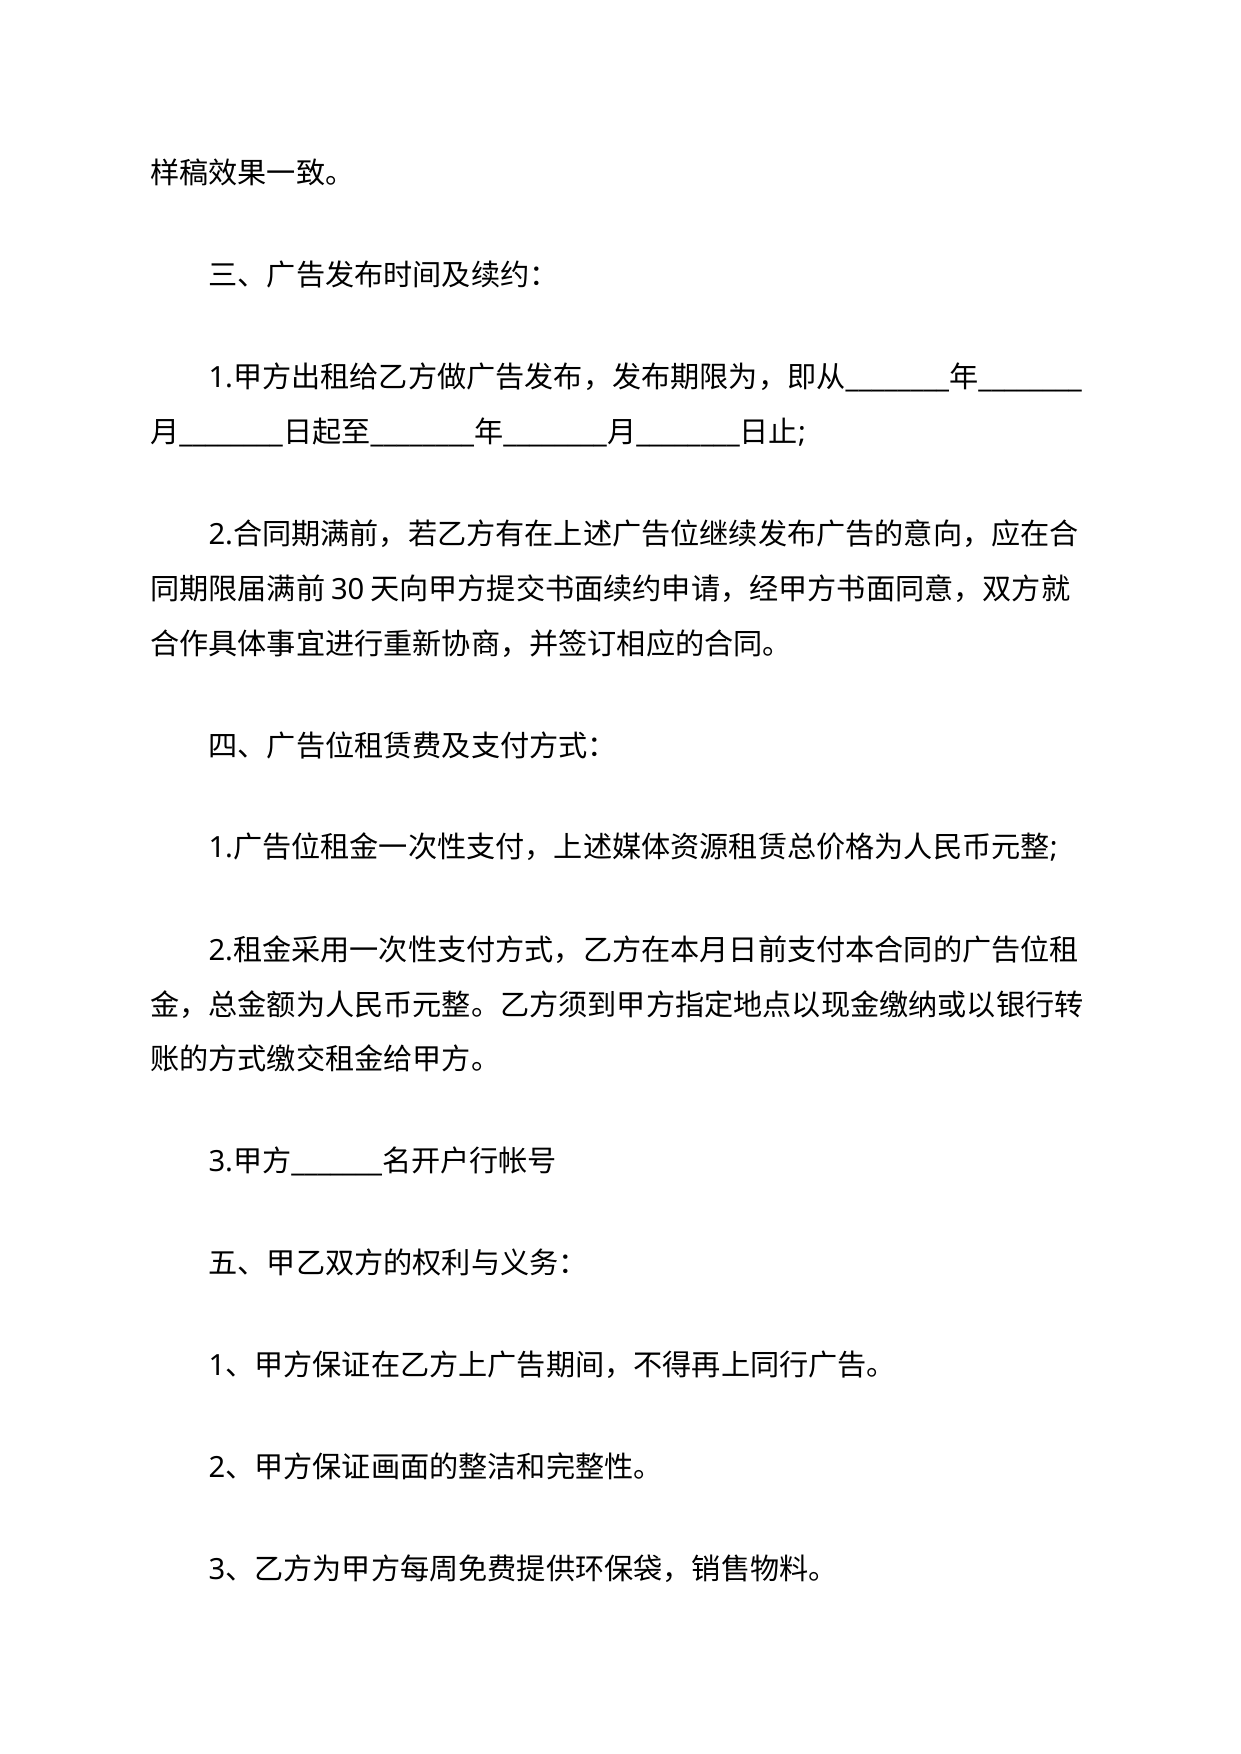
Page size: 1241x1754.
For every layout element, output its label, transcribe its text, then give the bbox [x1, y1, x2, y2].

text 2、甲方保证画面的整洁和完整性。 [150, 1443, 1090, 1486]
text 2.合同期满前，若乙方有在上述广告位继续发布广告的意向，应在合同期限届满前30天向甲方提交书面续约申请，经甲方书面同意，双方就合作具体事宜进行重新协商，并签订相应的合同。 [150, 511, 1090, 663]
text 3.甲方_______名开户行帐号 [150, 1138, 1090, 1180]
text 三、广告发布时间及续约： [150, 252, 1090, 294]
text 3、乙方为甲方每周免费提供环保袋，销售物料。 [150, 1545, 1090, 1588]
text 四、广告位租赁费及支付方式： [150, 722, 1090, 764]
text 1.广告位租金一次性支付，上述媒体资源租赁总价格为人民币元整; [150, 824, 1090, 866]
text 五、甲乙双方的权利与义务： [150, 1240, 1090, 1282]
text 1、甲方保证在乙方上广告期间，不得再上同行广告。 [150, 1341, 1090, 1384]
text 1.甲方出租给乙方做广告发布，发布期限为，即从________年________月________日起至________年________月________日止; [150, 353, 1090, 451]
text 2.租金采用一次性支付方式，乙方在本月日前支付本合同的广告位租金，总金额为人民币元整。乙方须到甲方指定地点以现金缴纳或以银行转账的方式缴交租金给甲方。 [150, 926, 1090, 1078]
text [150, 150, 1090, 192]
